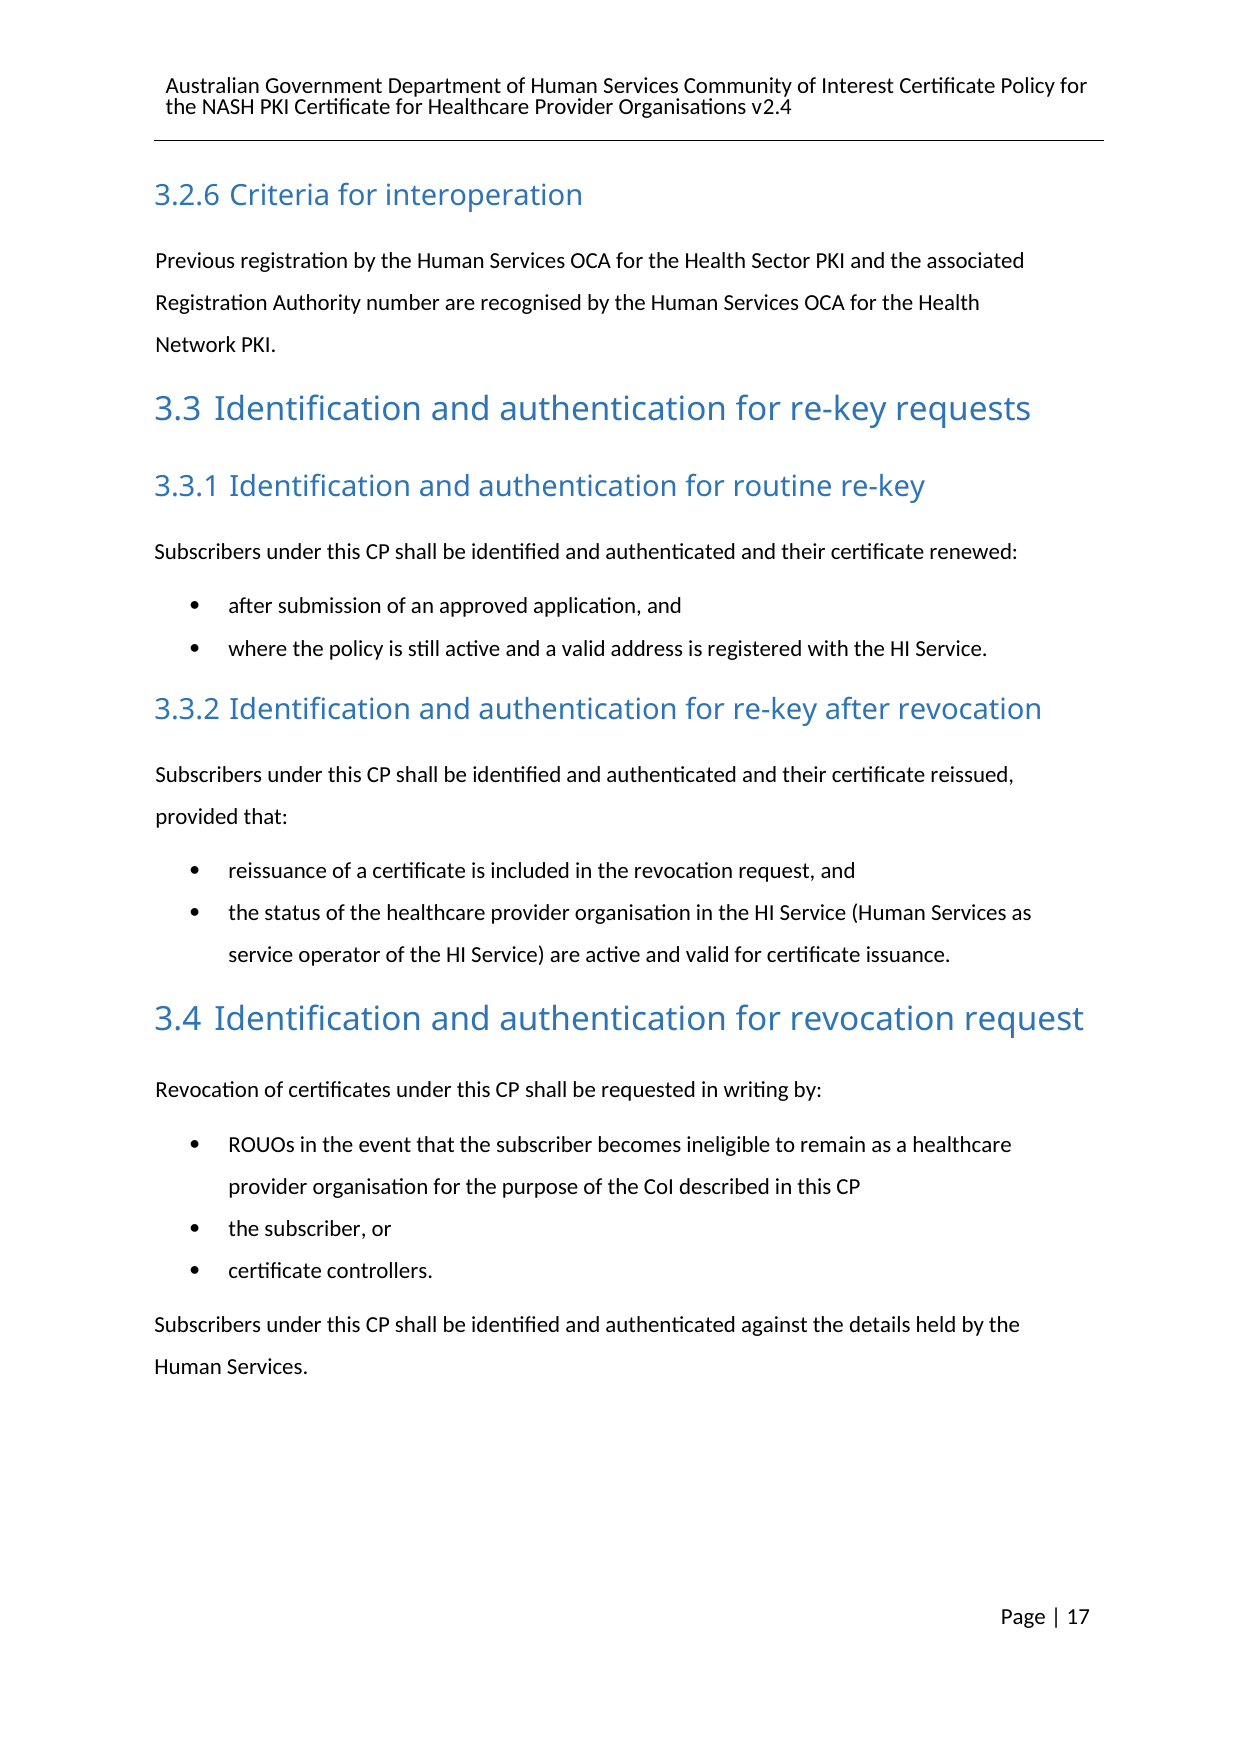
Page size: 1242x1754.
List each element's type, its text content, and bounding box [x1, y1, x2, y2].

text Subscribers under this CP shall be identified and authenticated against the details held by the Human Services. [154, 1311, 1060, 1381]
subtitle Identification and authentication for re-key requests [154, 384, 1089, 430]
text Previous registration by the Human Services OCA for the Health Sector PKI and the associated Registration Authority number are recognised by the Human Services OCA for the Health Network PKI. [155, 246, 1060, 358]
subtitle Criteria for interoperation [154, 174, 1089, 214]
list ROUOs in the event that the subscriber becomes ineligible to remain as a healthcare provider organisation for the purpose of the CoI described in this CP [191, 1130, 1060, 1200]
list reissuance of a certificate is included in the revocation request, and [191, 857, 1089, 884]
list certificate controllers. [191, 1256, 1060, 1284]
subtitle Identification and authentication for routine re-key [154, 465, 1089, 505]
list the status of the healthcare provider organisation in the HI Service (Human Services as service operator of the HI Service) are active and valid for certificate issuance. [191, 898, 1060, 968]
list the subscriber, or [191, 1214, 1060, 1242]
text Revocation of certificates under this CP shall be requested in writing by: [155, 1076, 1060, 1104]
list where the policy is still active and a valid address is registered with the HI Service. [191, 634, 1089, 662]
text Subscribers under this CP shall be identified and authenticated and their certificate reissued, provided that: [155, 760, 1060, 830]
text Subscribers under this CP shall be identified and authenticated and their certificate renewed: [154, 537, 1089, 565]
subtitle Identification and authentication for re-key after revocation [154, 688, 1089, 728]
subtitle Identification and authentication for revocation request [154, 995, 1089, 1040]
list after submission of an approved application, and [191, 592, 1089, 620]
